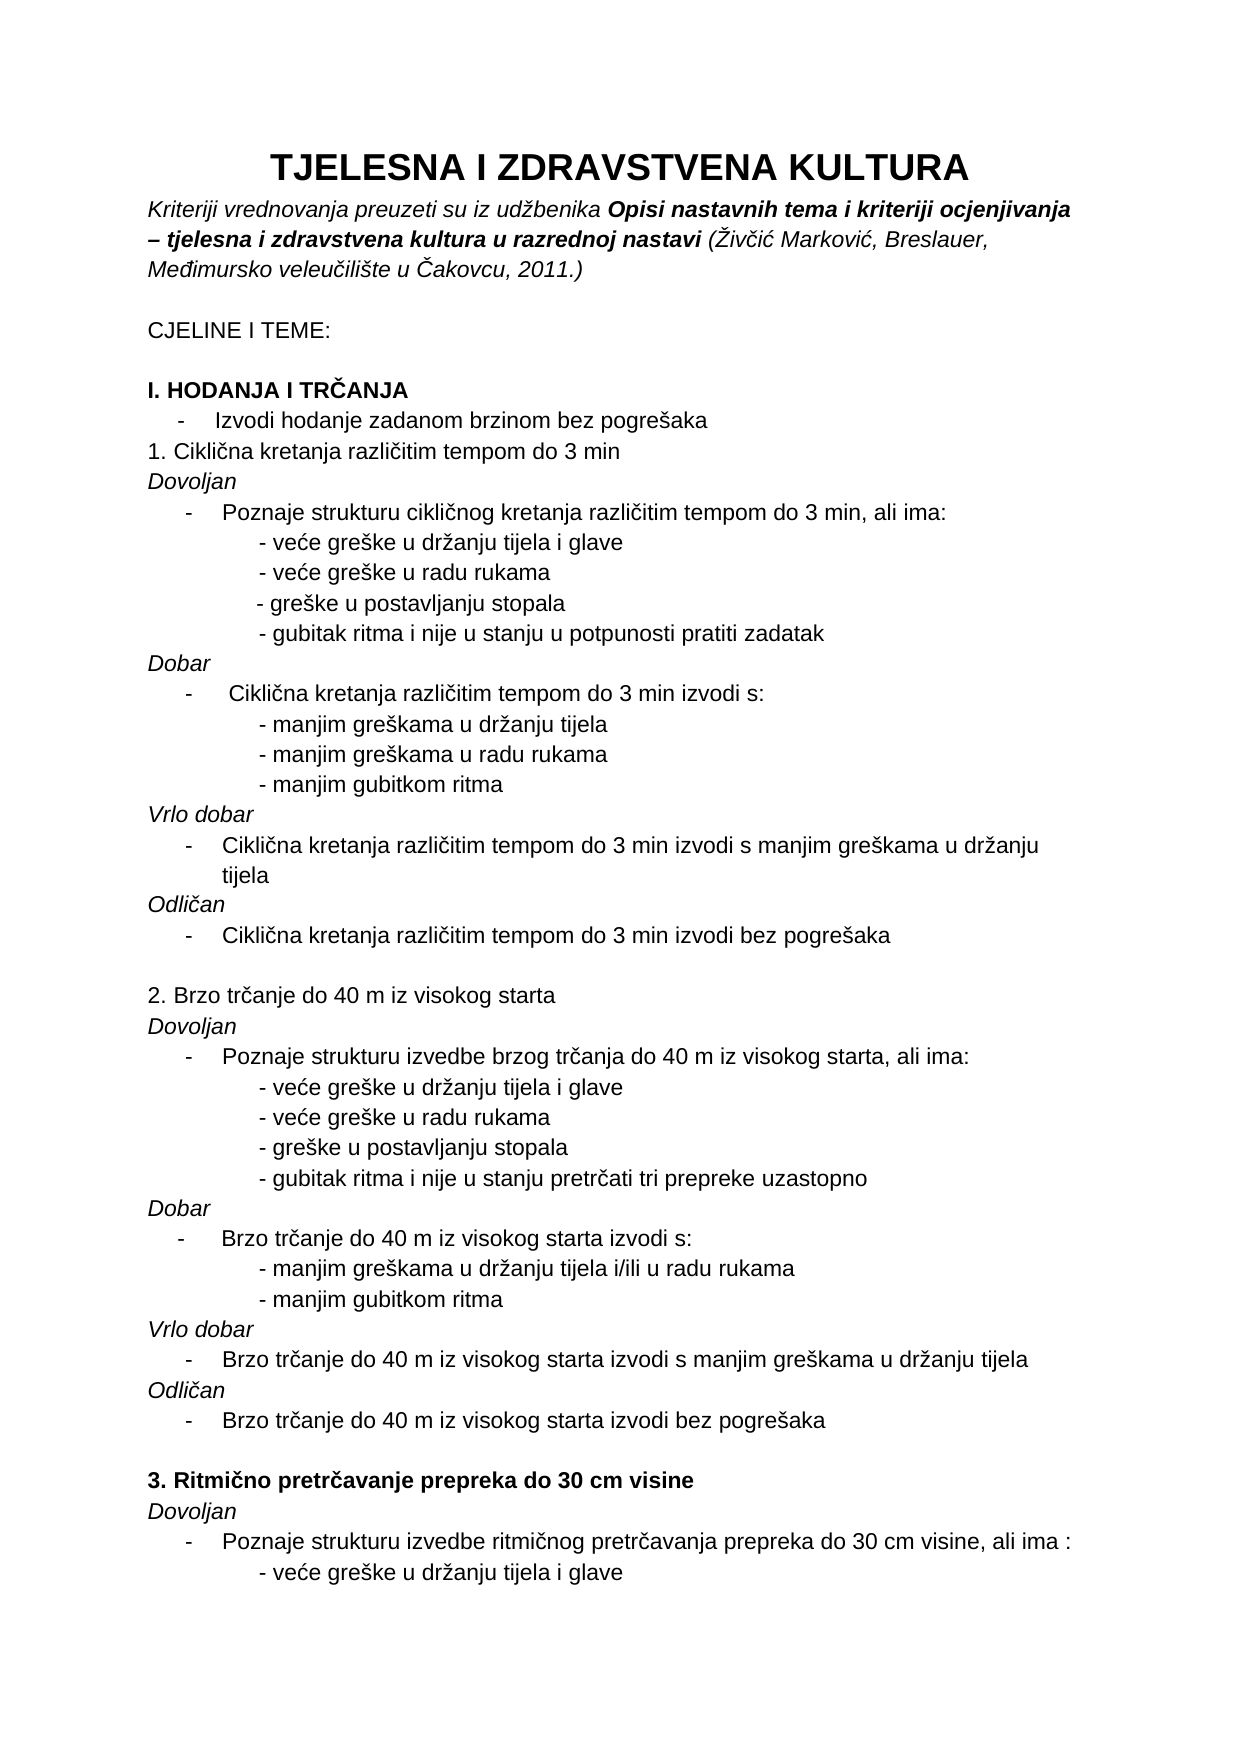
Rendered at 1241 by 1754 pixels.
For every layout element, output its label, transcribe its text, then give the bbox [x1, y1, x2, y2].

list Brzo trčanje do 40 m iz visokog starta izvodi s manjim greškama u držanju tijela [185, 1346, 1105, 1373]
subtitle TJELESNA I ZDRAVSTVENA KULTURA [270, 146, 1105, 189]
list Ciklična kretanja različitim tempom do 3 min izvodi bez pogrešaka [185, 922, 1105, 948]
text - Izvodi hodanje zadanom brzinom bez pogrešaka [177, 407, 1105, 434]
text Dobar [147, 1195, 1105, 1221]
text Odličan [147, 892, 1105, 918]
list veće greške u radu rukama [258, 559, 1105, 585]
list manjim greškama u držanju tijela i/ili u radu rukama [258, 1255, 1105, 1282]
text Odličan [147, 1377, 1105, 1403]
text Dovoljan [147, 1498, 1105, 1524]
list greške u postavljanju stopala [256, 589, 1105, 616]
text CJELINE I TEME: [147, 317, 1105, 343]
text Dovoljan [147, 1013, 1105, 1039]
list veće greške u držanju tijela i glave [258, 1073, 1105, 1100]
list Brzo trčanje do 40 m iz visokog starta izvodi s: [177, 1225, 1105, 1251]
subtitle HODANJA I TRČANJA [147, 377, 1105, 403]
text Kriteriji vrednovanja preuzeti su iz udžbenika Opisi nastavnih tema i kriteriji ocjenjivanja – tjelesna i zdravstvena kultura u razrednoj nastavi (Živčić Marković, Breslauer, Međimursko veleučilište u Čakovcu, 2011.) [147, 196, 1092, 282]
text Vrlo dobar [147, 1316, 1105, 1342]
list Ciklična kretanja različitim tempom do 3 min izvodi s manjim greškama u držanju tijela [185, 832, 1092, 888]
list Poznaje strukturu izvedbe brzog trčanja do 40 m iz visokog starta, ali ima: [185, 1043, 1105, 1069]
list Poznaje strukturu izvedbe ritmičnog pretrčavanja prepreka do 30 cm visine, ali ima : [185, 1528, 1105, 1554]
list gubitak ritma i nije u stanju pretrčati tri prepreke uzastopno [258, 1164, 1105, 1191]
list veće greške u radu rukama [258, 1104, 1105, 1130]
text Vrlo dobar [147, 801, 1105, 828]
subtitle Ritmično pretrčavanje prepreka do 30 cm visine [147, 1467, 1105, 1494]
text Dobar [147, 650, 1105, 676]
list Brzo trčanje do 40 m iz visokog starta izvodi bez pogrešaka [185, 1407, 1105, 1433]
list gubitak ritma i nije u stanju u potpunosti pratiti zadatak [258, 620, 1105, 646]
list greške u postavljanju stopala [258, 1134, 1105, 1161]
list manjim gubitkom ritma [258, 1286, 1105, 1312]
text Dovoljan [147, 468, 1105, 494]
list manjim greškama u držanju tijela [258, 711, 1105, 737]
list Ciklična kretanja različitim tempom do 3 min [147, 438, 1105, 464]
list Ciklična kretanja različitim tempom do 3 min izvodi s: [185, 680, 1105, 707]
list manjim greškama u radu rukama [258, 741, 1105, 767]
list manjim gubitkom ritma [258, 771, 1105, 797]
list Poznaje strukturu cikličnog kretanja različitim tempom do 3 min, ali ima: [185, 498, 1105, 525]
list Brzo trčanje do 40 m iz visokog starta [147, 982, 1105, 1009]
list veće greške u držanju tijela i glave [258, 1559, 1105, 1585]
list veće greške u držanju tijela i glave [258, 529, 1105, 555]
